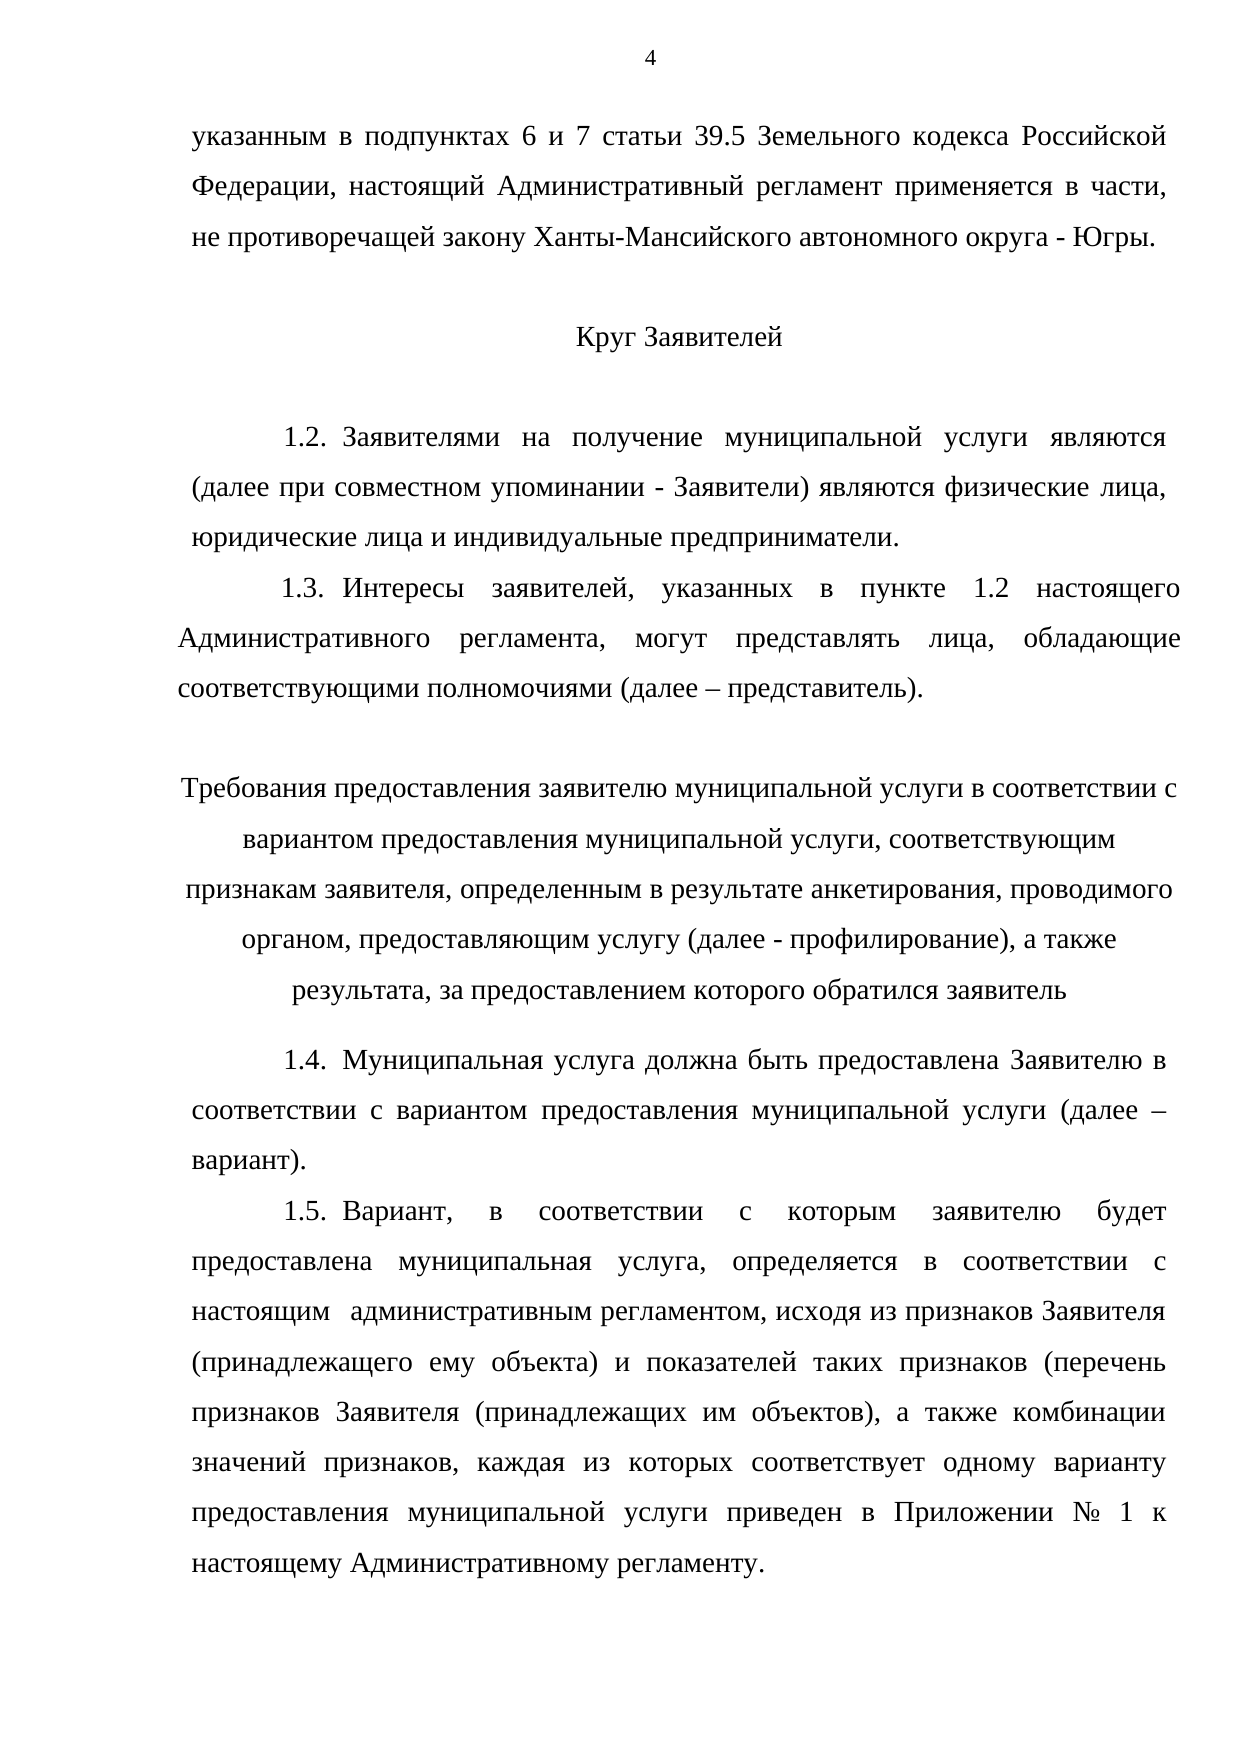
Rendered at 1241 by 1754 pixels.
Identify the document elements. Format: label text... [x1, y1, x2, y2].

subtitle Требования предоставления заявителю муниципальной услуги в соответствии с вариантом предоставления муниципальной услуги, соответствующим признакам заявителя, определенным в результате анкетирования, проводимого органом, предоставляющим услугу (далее - профилирование), а также результата, за предоставлением которого обратился заявитель [177, 771, 1181, 1005]
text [191, 118, 1166, 252]
subtitle Круг Заявителей [210, 319, 1148, 353]
list Интересы заявителей, указанных в пункте 1.2 настоящего Административного регламента, могут представлять лица, обладающие соответствующими полномочиями (далее – представитель). [177, 570, 1181, 704]
list Заявителями на получение муниципальной услуги являются (далее при совместном упоминании - Заявители) являются физические лица, юридические лица и индивидуальные предприниматели. [191, 419, 1166, 553]
list Муниципальная услуга должна быть предоставлена Заявителю в соответствии с вариантом предоставления муниципальной услуги (далее – вариант). [191, 1042, 1166, 1176]
list Вариант, в соответствии с которым заявителю будет предоставлена муниципальная услуга, определяется в соответствии с настоящим административным регламентом, исходя из признаков Заявителя (принадлежащего ему объекта) и показателей таких признаков (перечень признаков Заявителя (принадлежащих им объектов), а также комбинации значений признаков, каждая из которых соответствует одному варианту предоставления муниципальной услуги приведен в Приложении № 1 к настоящему Административному регламенту. [191, 1193, 1167, 1578]
